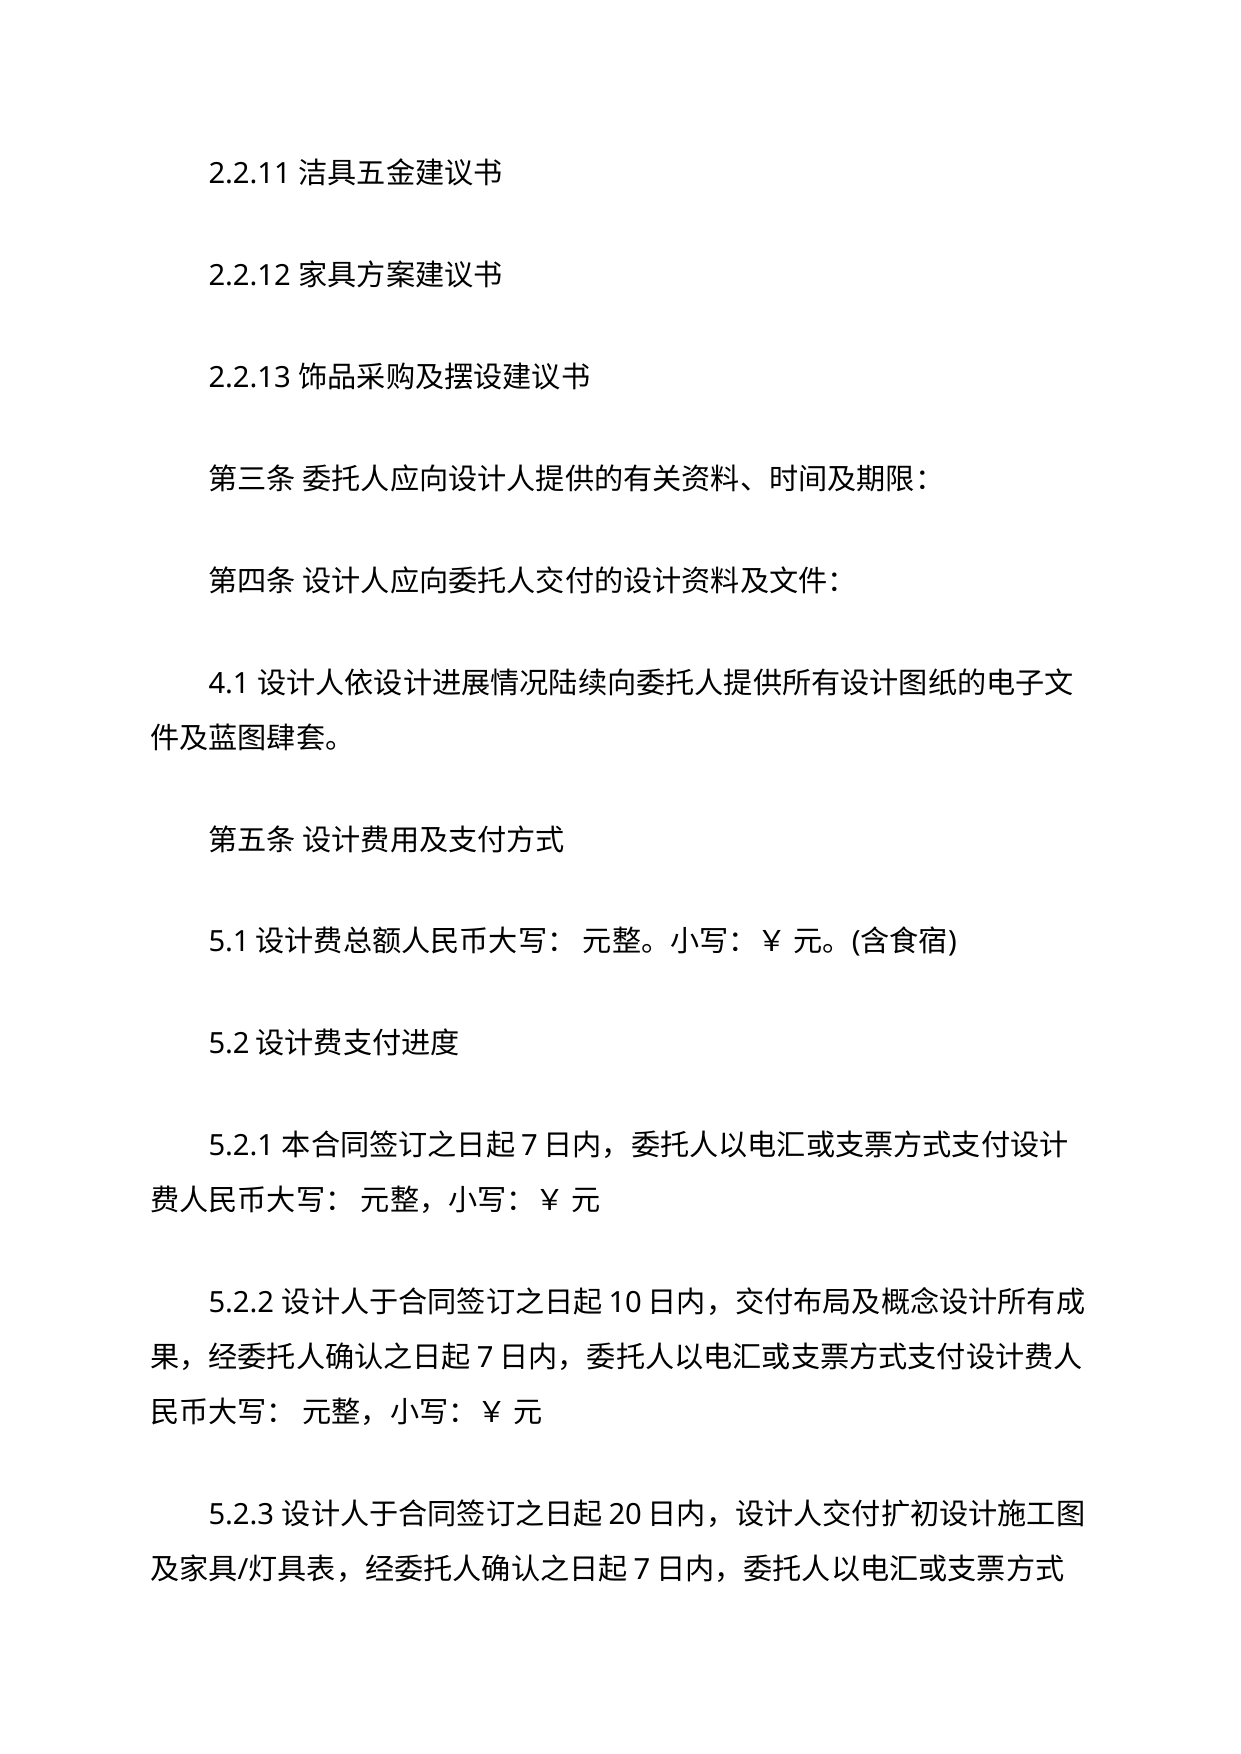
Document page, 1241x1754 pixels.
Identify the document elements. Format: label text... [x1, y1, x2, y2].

text 5.2.2 设计人于合同签订之日起10日内，交付布局及概念设计所有成果，经委托人确认之日起7日内，委托人以电汇或支票方式支付设计费人民币大写： 元整，小写：￥ 元 [150, 1279, 1090, 1431]
text 2.2.12 家具方案建议书 [150, 252, 1090, 294]
text 5.2.1 本合同签订之日起7日内，委托人以电汇或支票方式支付设计费人民币大写： 元整，小写：￥ 元 [150, 1122, 1090, 1219]
text 2.2.11 洁具五金建议书 [150, 150, 1090, 192]
text 4.1 设计人依设计进展情况陆续向委托人提供所有设计图纸的电子文件及蓝图肆套。 [150, 659, 1090, 757]
text 5.1设计费总额人民币大写： 元整。小写：￥ 元。(含食宿) [150, 918, 1090, 960]
text 第五条 设计费用及支付方式 [150, 816, 1090, 858]
text 第三条 委托人应向设计人提供的有关资料、时间及期限： [150, 456, 1090, 498]
text 2.2.13 饰品采购及摆设建议书 [150, 354, 1090, 396]
text 第四条 设计人应向委托人交付的设计资料及文件： [150, 558, 1090, 600]
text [150, 1491, 1090, 1588]
text 5.2设计费支付进度 [150, 1020, 1090, 1062]
